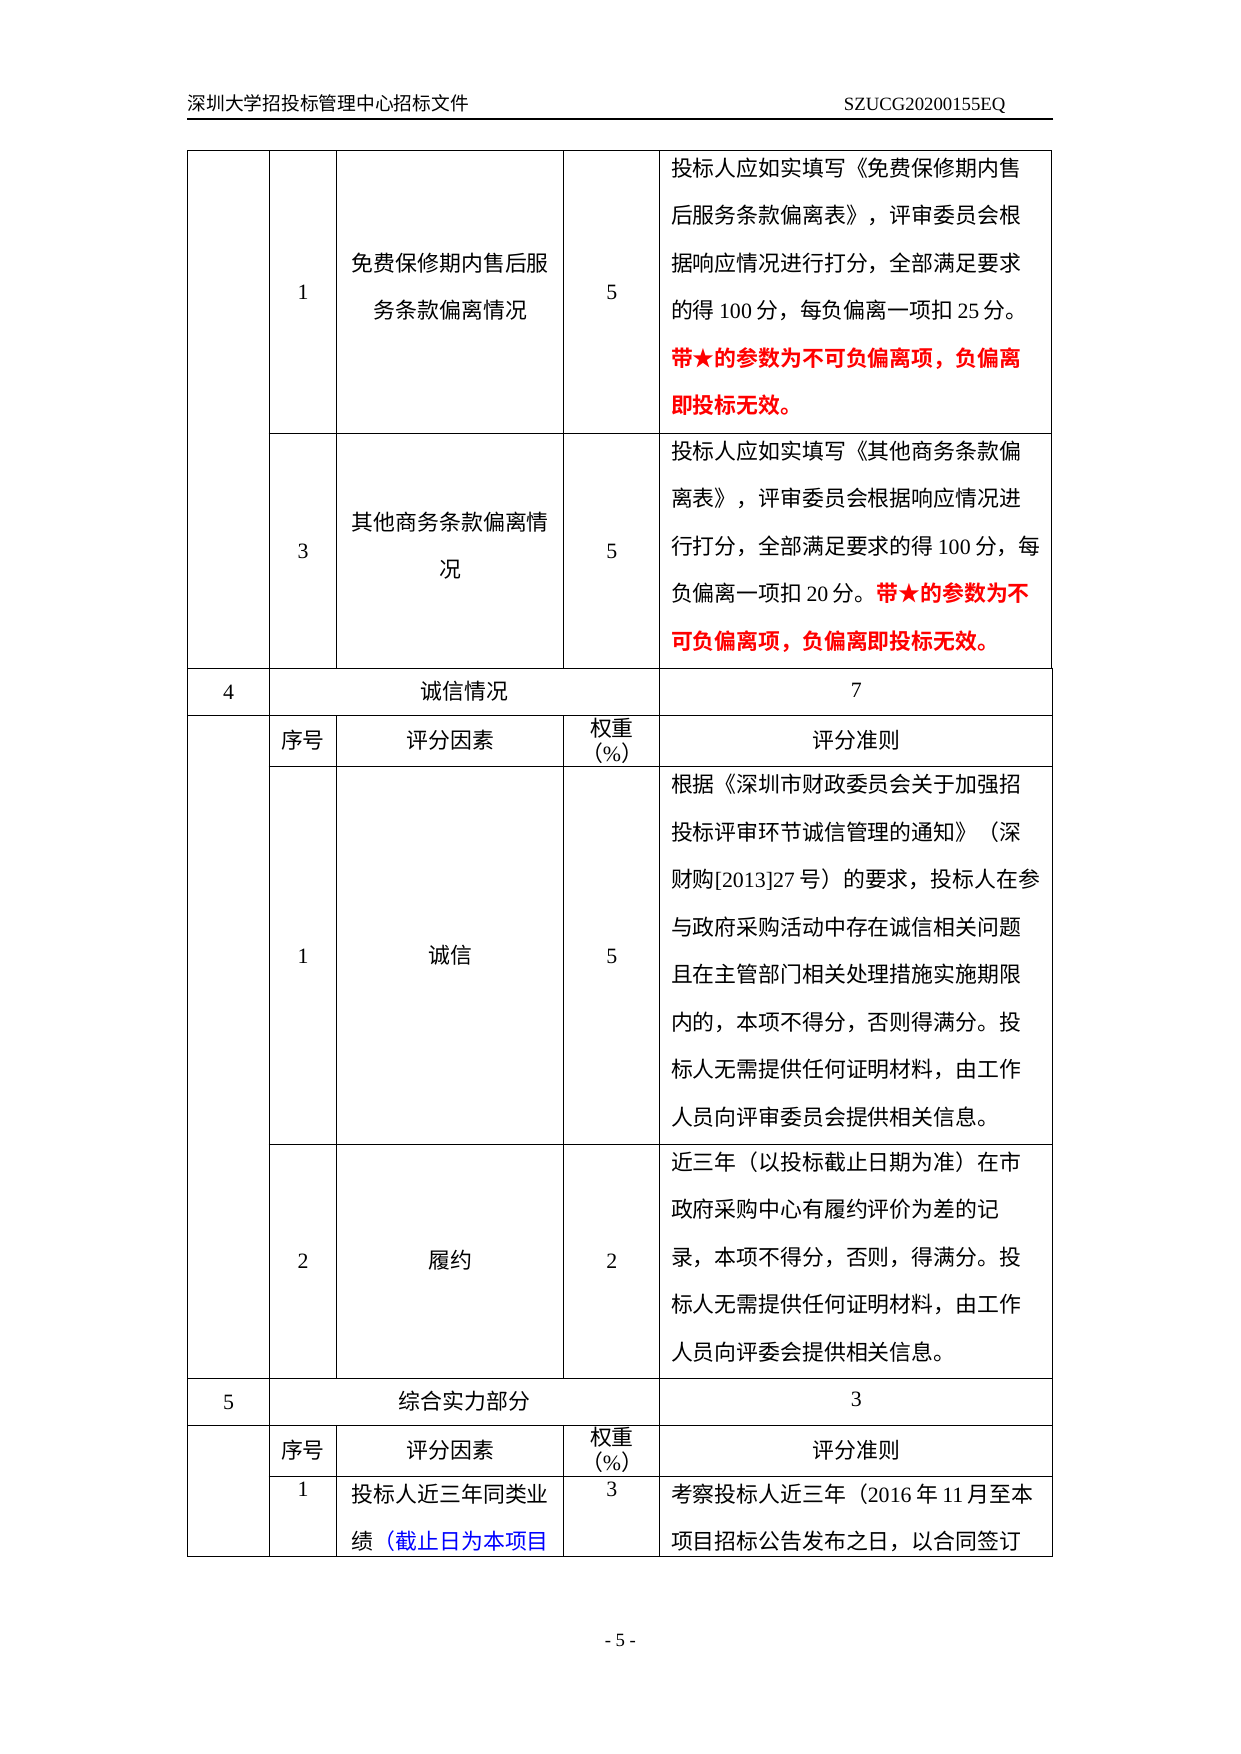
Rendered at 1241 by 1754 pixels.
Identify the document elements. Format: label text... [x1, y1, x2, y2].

table_cell 投标人应如实填写《其他商务条款偏离表》，评审委员会根据响应情况进行打分，全部满足要求的得100分，每负偏离一项扣20分。带★的参数为不可负偏离项，负偏离即投标无效。 [660, 434, 1051, 668]
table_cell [660, 1477, 1052, 1556]
table_cell 评分因素 [337, 1426, 563, 1476]
table_cell 1 [270, 151, 336, 433]
table_cell 免费保修期内售后服务条款偏离情况 [337, 151, 563, 433]
table_cell 诚信 [337, 767, 563, 1144]
table_cell 1 [270, 1477, 336, 1556]
table_cell 2 [270, 1145, 336, 1377]
table_cell 诚信情况 [270, 669, 659, 715]
table_cell 5 [564, 434, 659, 668]
table_cell 5 [564, 151, 659, 433]
table_cell 4 [188, 669, 269, 715]
table_cell 权重 （%） [564, 1426, 659, 1476]
table_cell 评分准则 [660, 1426, 1052, 1476]
table_cell 序号 [270, 1426, 336, 1476]
table_cell 其他商务条款偏离情况 [337, 434, 563, 668]
table_cell [188, 1426, 269, 1556]
table_cell 根据《深圳市财政委员会关于加强招投标评审环节诚信管理的通知》（深财购[2013]27号）的要求，投标人在参与政府采购活动中存在诚信相关问题且在主管部门相关处理措施实施期限内的，本项不得分，否则得满分。投标人无需提供任何证明材料，由工作人员向评审委员会提供相关信息。 [660, 767, 1052, 1144]
table_cell 评分准则 [660, 716, 1052, 766]
table_cell 2 [564, 1145, 659, 1377]
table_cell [337, 1477, 563, 1556]
table_cell 履约 [337, 1145, 563, 1377]
table_cell 投标人应如实填写《免费保修期内售后服务条款偏离表》，评审委员会根据响应情况进行打分，全部满足要求的得100分，每负偏离一项扣25分。带★的参数为不可负偏离项，负偏离即投标无效。 [660, 151, 1051, 433]
table_cell 评分因素 [337, 716, 563, 766]
table_cell 综合实力部分 [270, 1379, 659, 1425]
table_cell 1 [270, 767, 336, 1144]
table_cell 序号 [270, 716, 336, 766]
table_cell 5 [188, 1379, 269, 1425]
table_cell [188, 151, 269, 668]
table_cell 7 [660, 669, 1052, 715]
table_cell 权重 （%） [564, 716, 659, 766]
table_cell 3 [660, 1379, 1052, 1425]
table_cell 近三年（以投标截止日期为准）在市政府采购中心有履约评价为差的记录，本项不得分，否则，得满分。投标人无需提供任何证明材料，由工作人员向评委会提供相关信息。 [660, 1145, 1052, 1377]
table_cell 3 [270, 434, 336, 668]
table_cell 3 [564, 1477, 659, 1556]
table_cell 5 [564, 767, 659, 1144]
table_cell [188, 716, 269, 1377]
